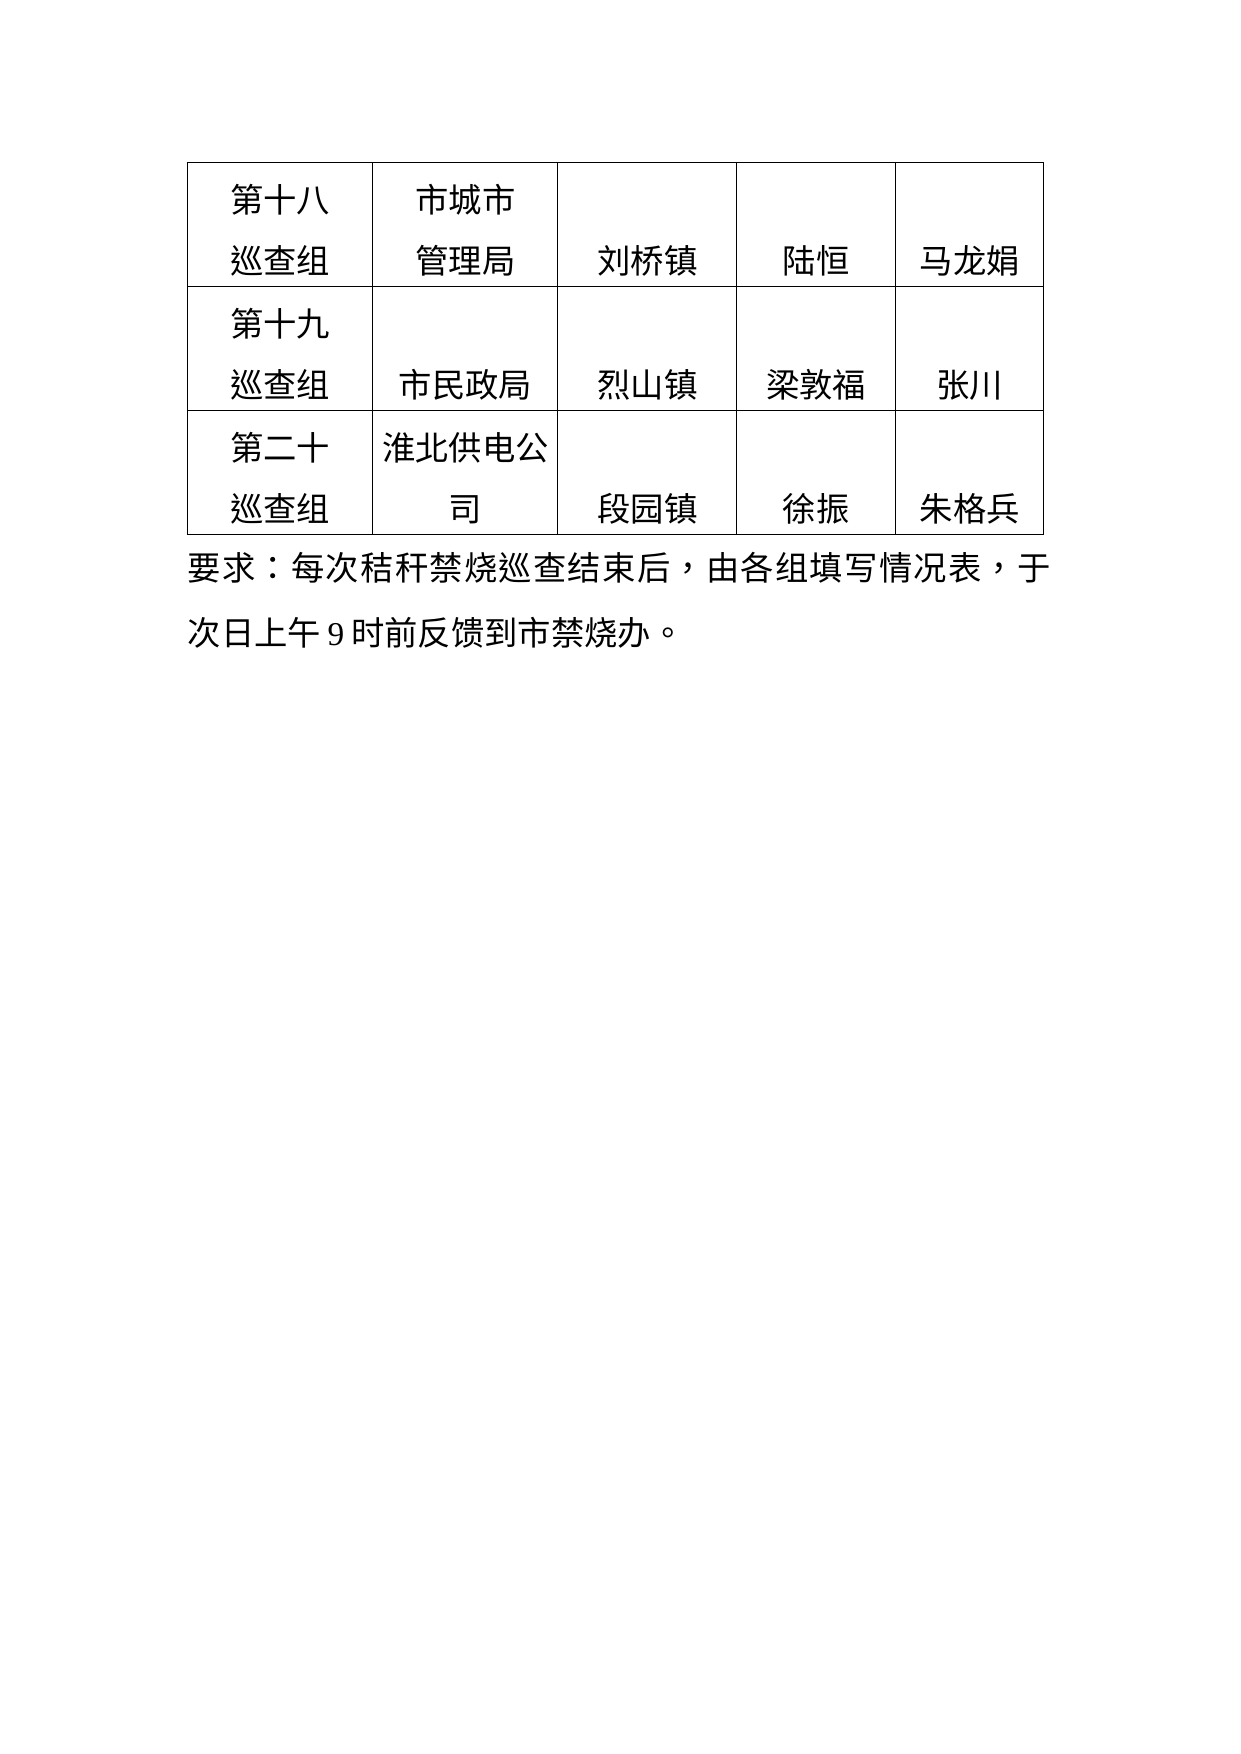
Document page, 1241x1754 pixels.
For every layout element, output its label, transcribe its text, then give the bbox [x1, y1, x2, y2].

table_cell 段园镇 [558, 411, 736, 534]
table_cell 第十九 巡查组 [188, 287, 372, 410]
table_cell 梁敦福 [737, 287, 895, 410]
table_cell 市民政局 [373, 287, 557, 410]
table_cell 陆恒 [737, 163, 895, 286]
table_cell 马龙娟 [896, 163, 1043, 286]
table_cell 淮北供电公司 [373, 411, 557, 534]
table_cell 市城市 管理局 [373, 163, 557, 286]
table_cell 徐振 [737, 411, 895, 534]
table_cell 朱格兵 [896, 411, 1043, 534]
text 要求：每次秸秆禁烧巡查结束后，由各组填写情况表，于次日上午9时前反馈到市禁烧办。 [187, 535, 1053, 665]
table_cell 刘桥镇 [558, 163, 736, 286]
table_cell 第十八 巡查组 [188, 163, 372, 286]
table_cell 第二十 巡查组 [188, 411, 372, 534]
table_cell 张川 [896, 287, 1043, 410]
table_cell 烈山镇 [558, 287, 736, 410]
